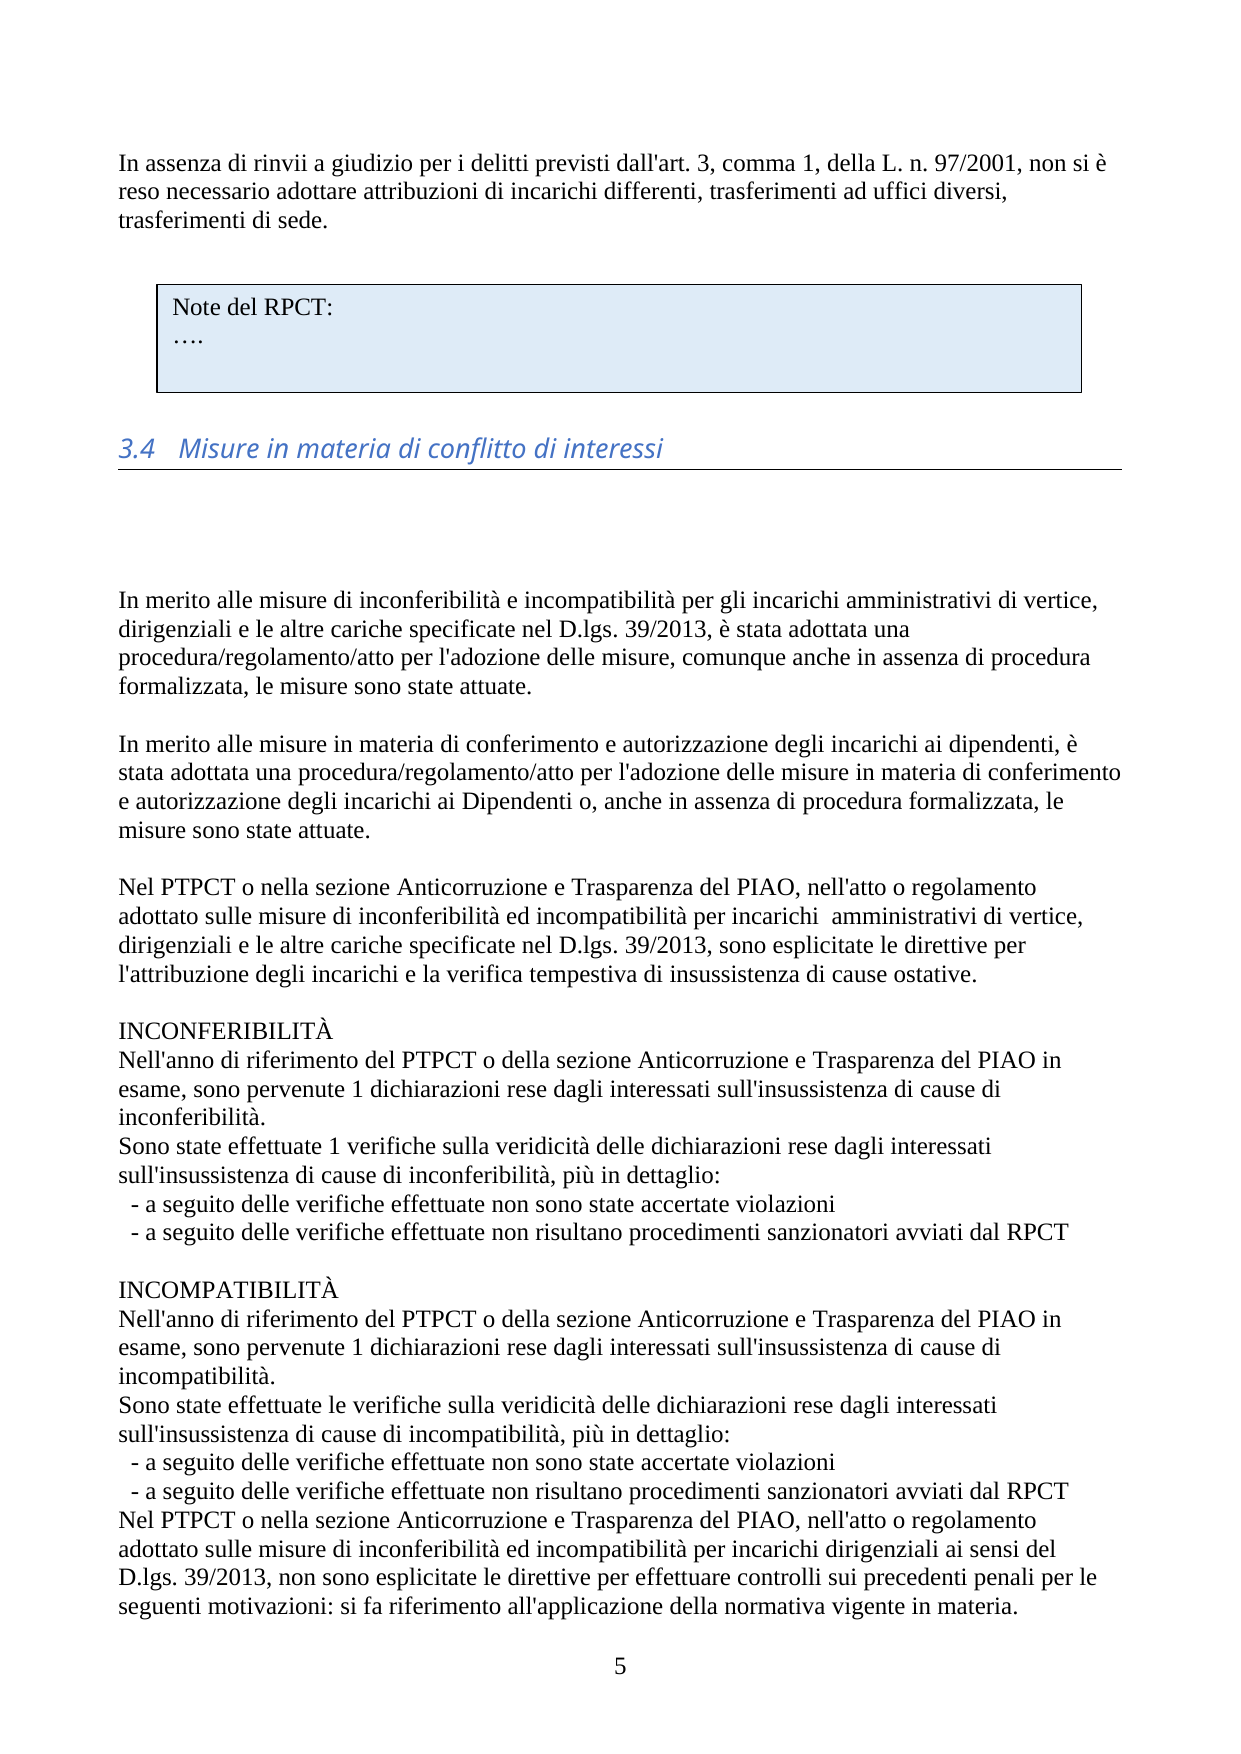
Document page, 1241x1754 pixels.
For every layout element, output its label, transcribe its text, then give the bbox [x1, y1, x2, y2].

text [118, 585, 1122, 1620]
subtitle Misure in materia di conflitto di interessi [118, 430, 1122, 469]
text In assenza di rinvii a giudizio per i delitti previsti dall'art. 3, comma 1, della L. n. 97/2001, non si è reso necessario adottare attribuzioni di incarichi differenti, trasferimenti ad uffici diversi, trasferimenti di sede. [118, 148, 1122, 234]
